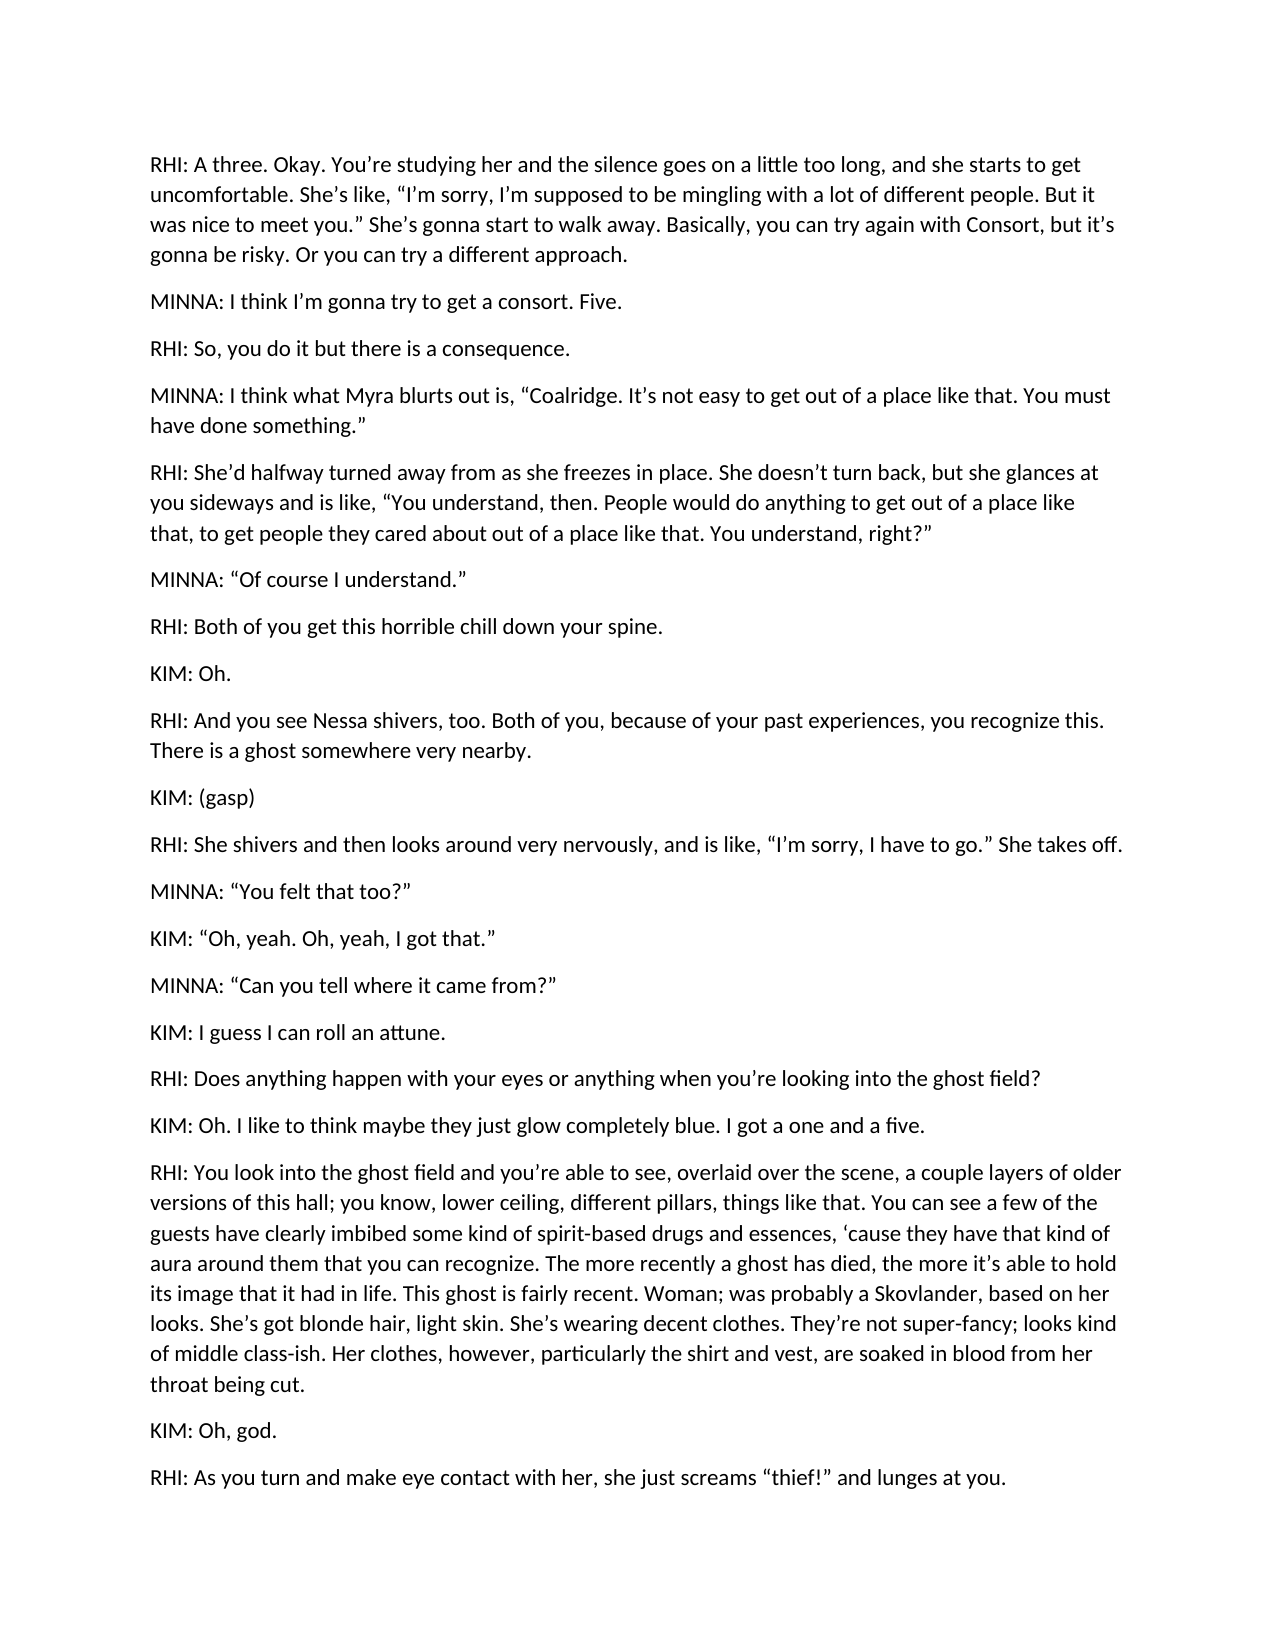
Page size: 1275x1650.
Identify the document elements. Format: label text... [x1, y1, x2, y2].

text RHI: She shivers and then looks around very nervously, and is like, “I’m sorry, I have to go.” She takes off. [150, 830, 1125, 858]
text MINNA: I think I’m gonna try to get a consort. Five. [150, 287, 1125, 316]
text RHI: As you turn and make eye contact with her, she just screams “thief!” and lunges at you. [150, 1463, 1125, 1492]
text RHI: Does anything happen with your eyes or anything when you’re looking into the ghost field? [150, 1064, 1125, 1093]
text KIM: Oh. I like to think maybe they just glow completely blue. I got a one and a five. [150, 1111, 1125, 1139]
text KIM: (gasp) [150, 783, 1125, 811]
text MINNA: “Can you tell where it came from?” [150, 971, 1125, 999]
text KIM: Oh. [150, 659, 1125, 687]
text KIM: Oh, god. [150, 1417, 1125, 1445]
text RHI: She’d halfway turned away from as she freezes in place. She doesn’t turn back, but she glances at you sideways and is like, “You understand, then. People would do anything to get out of a place like that, to get people they cared about out of a place like that. You understand, right?” [150, 458, 1125, 547]
text KIM: “Oh, yeah. Oh, yeah, I got that.” [150, 924, 1125, 952]
text MINNA: “You felt that too?” [150, 877, 1125, 905]
text RHI: So, you do it but there is a consequence. [150, 334, 1125, 362]
text RHI: Both of you get this horrible chill down your spine. [150, 612, 1125, 641]
text MINNA: “Of course I understand.” [150, 566, 1125, 594]
text RHI: And you see Nessa shivers, too. Both of you, because of your past experiences, you recognize this. There is a ghost somewhere very nearby. [150, 706, 1125, 764]
text MINNA: I think what Myra blurts out is, “Coalridge. It’s not easy to get out of a place like that. You must have done something.” [150, 381, 1125, 439]
text RHI: A three. Okay. You’re studying her and the silence goes on a little too long, and she starts to get uncomfortable. She’s like, “I’m sorry, I’m supposed to be mingling with a lot of different people. But it was nice to meet you.” She’s gonna start to walk away. Basically, you can try again with Consort, but it’s gonna be risky. Or you can try a different approach. [150, 150, 1125, 269]
text RHI: You look into the ghost field and you’re able to see, overlaid over the scene, a couple layers of older versions of this hall; you know, lower ceiling, different pillars, things like that. You can see a few of the guests have clearly imbibed some kind of spirit-based drugs and essences, ‘cause they have that kind of aura around them that you can recognize. The more recently a ghost has died, the more it’s able to hold its image that it had in life. This ghost is fairly recent. Woman; was probably a Skovlander, based on her looks. She’s got blonde hair, light skin. She’s wearing decent clothes. They’re not super-fancy; looks kind of middle class-ish. Her clothes, however, particularly the shirt and vest, are soaked in blood from her throat being cut. [150, 1158, 1125, 1398]
text KIM: I guess I can roll an attune. [150, 1018, 1125, 1046]
